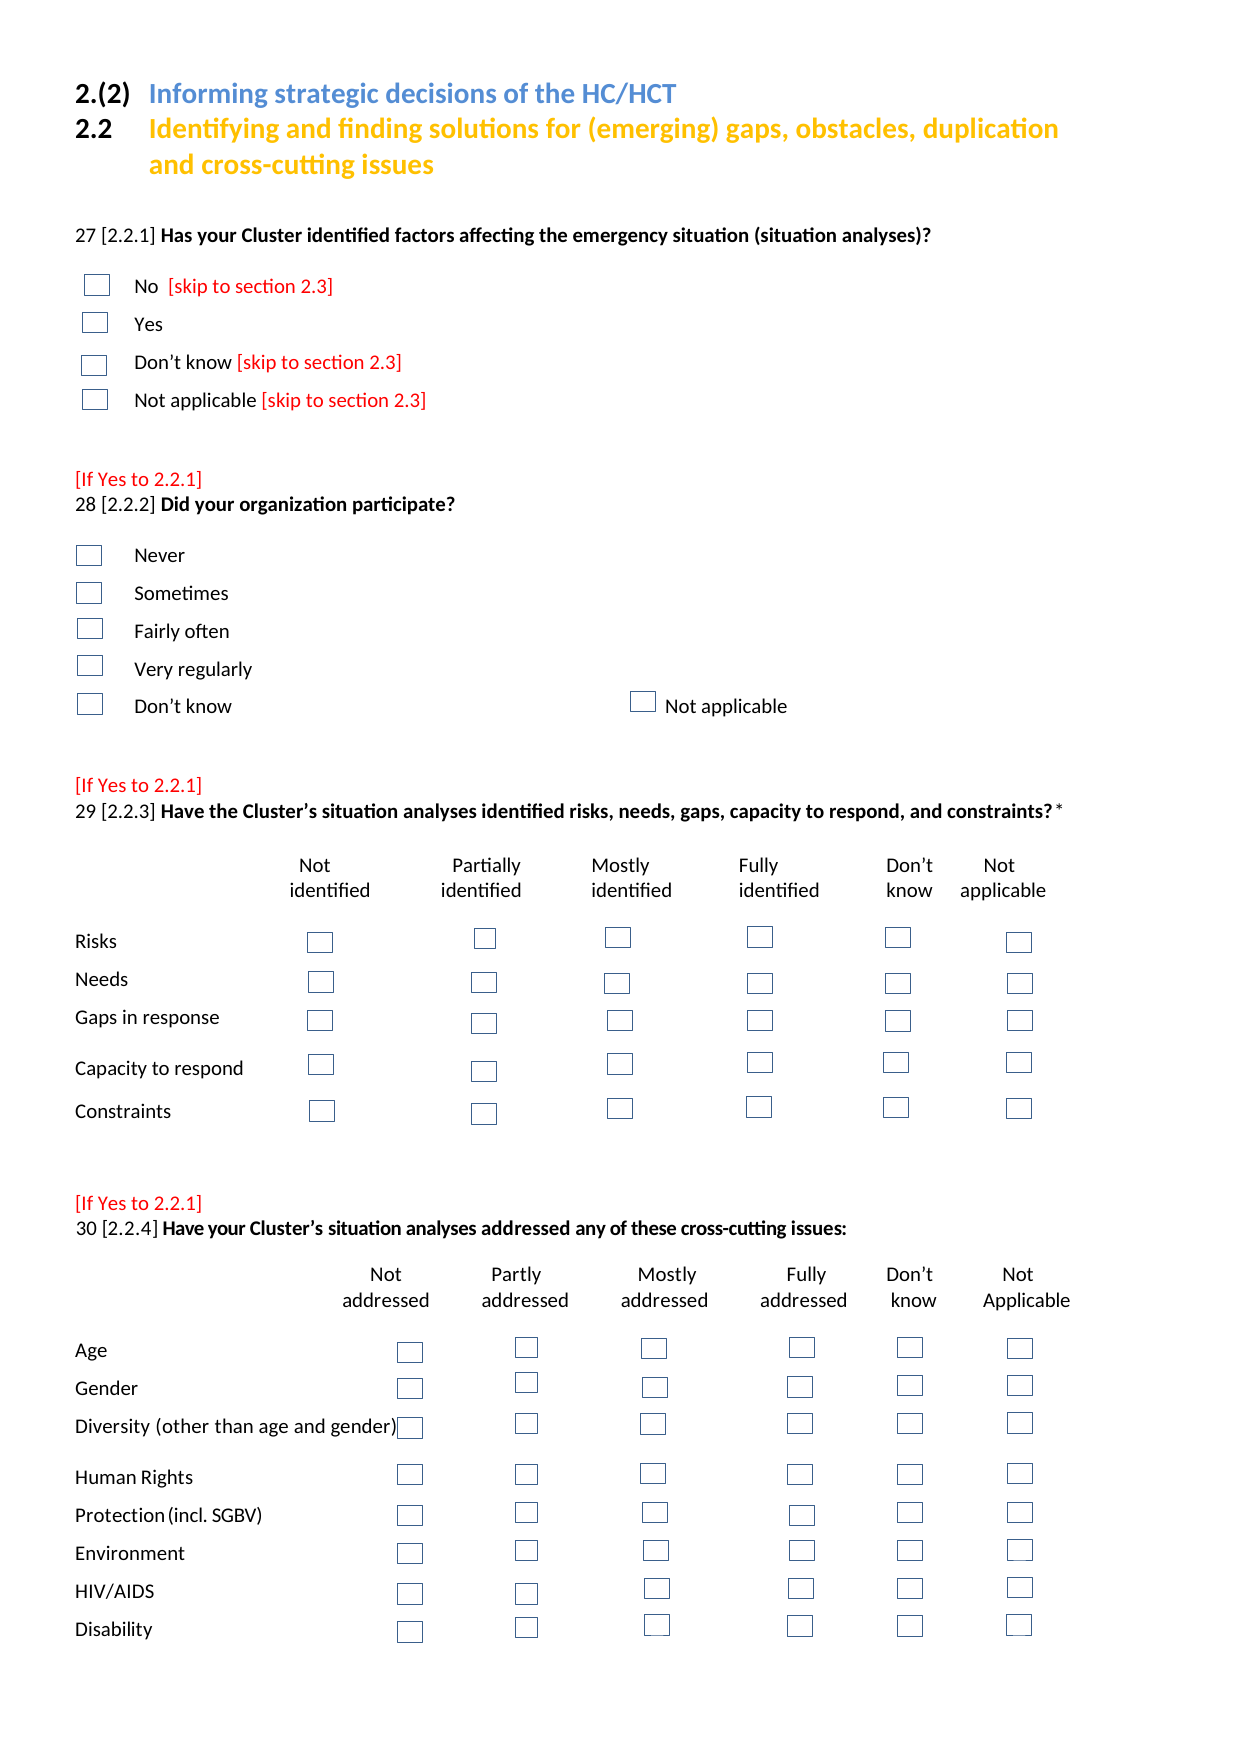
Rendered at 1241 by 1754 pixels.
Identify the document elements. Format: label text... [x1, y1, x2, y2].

text Needs [75, 966, 1165, 992]
text 27 [2.2.1] Has your Cluster identified factors affecting the emergency situation (situation analyses)? [75, 223, 1165, 248]
text [If Yes to 2.2.1] [75, 772, 1165, 798]
text Environment [75, 1540, 1165, 1566]
text and cross-cutting issues [75, 146, 1165, 182]
text 2.2 Identifying and finding solutions for (emerging) gaps, obstacles, duplication [75, 111, 1165, 146]
text [If Yes to 2.2.1] [75, 1190, 1165, 1216]
text Risks [75, 928, 1165, 954]
text Age [75, 1338, 1165, 1363]
text HIV/AIDS [75, 1578, 1165, 1603]
text Don’t know Not applicable [134, 694, 1165, 719]
text No [skip to section 2.3] [134, 273, 1109, 299]
text 28 [2.2.2] Did your organization participate? [75, 491, 1165, 517]
text Capacity to respond [75, 1055, 1165, 1080]
text 30 [2.2.4] Have your Cluster’s situation analyses addressed any of these cross-cutting issues: [76, 1216, 1146, 1241]
text [If Yes to 2.2.1] [75, 466, 1165, 491]
text Very regularly [134, 656, 1165, 681]
text Not Partly Mostly Fully Don’t Not [342, 1261, 1165, 1287]
text Yes [134, 311, 1109, 337]
text Gender [75, 1376, 1165, 1401]
text Diversity (other than age and gender) [75, 1413, 402, 1464]
text Protection (incl. SGBV) [75, 1502, 400, 1528]
text 29 [2.2.3] Have the Cluster’s situation analyses identified risks, needs, gaps, capacity to respond, and constraints?* [75, 798, 1124, 823]
text Never [134, 542, 1165, 567]
text Not Partially Mostly Fully Don’t Not [75, 852, 1165, 877]
text Gaps in response [75, 1004, 1165, 1029]
text Don’t know [skip to section 2.3] [134, 349, 1109, 375]
text Not applicable [skip to section 2.3] [134, 387, 1109, 413]
text 2.(2) Informing strategic decisions of the HC/HCT [75, 75, 1165, 111]
text Constraints [75, 1098, 1165, 1123]
text identified identified identified identified know applicable [75, 877, 1165, 903]
text Fairly often [134, 618, 1165, 643]
text Human Rights [75, 1464, 1165, 1490]
text addressed addressed addressed addressed know Applicable [309, 1287, 1171, 1312]
text Sometimes [134, 580, 1165, 605]
text Disability [75, 1616, 1165, 1641]
